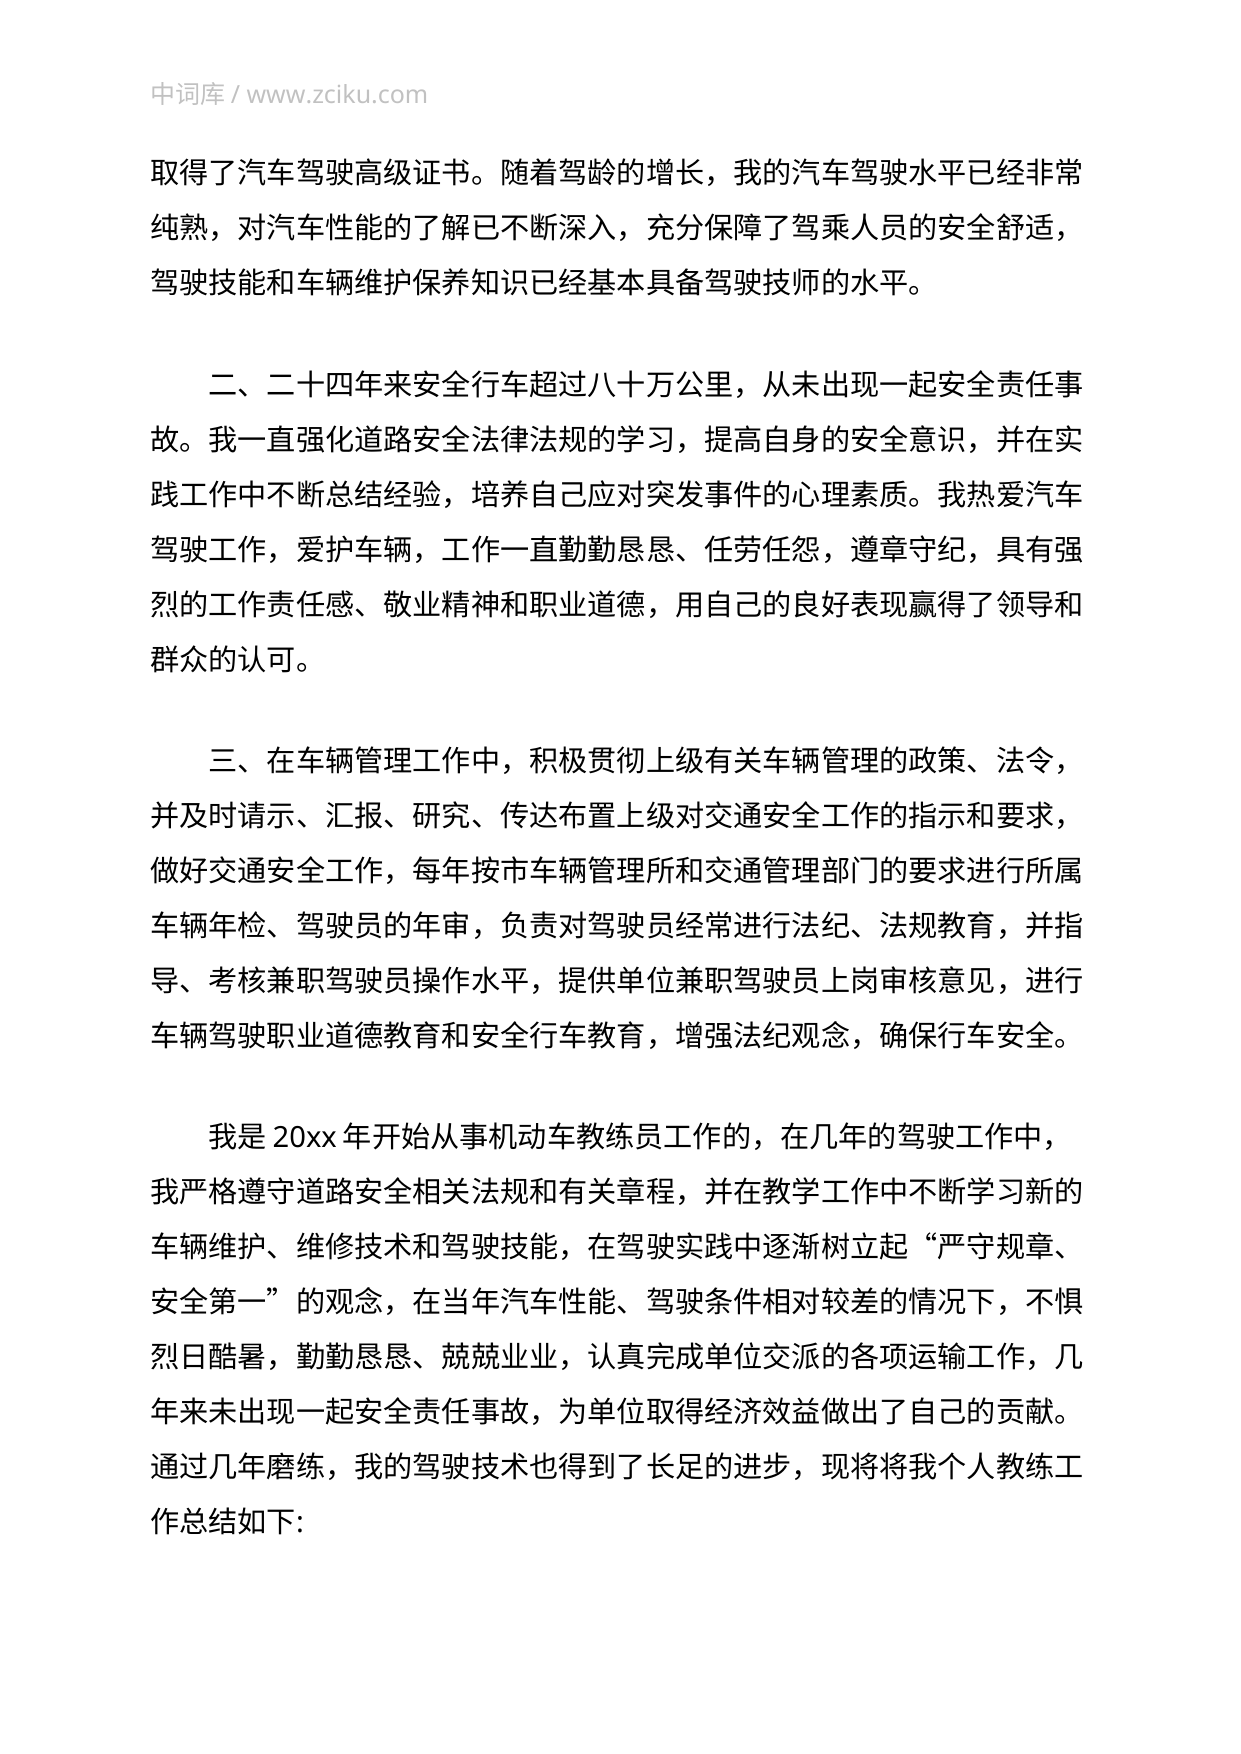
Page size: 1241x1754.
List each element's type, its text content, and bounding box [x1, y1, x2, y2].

text 二、二十四年来安全行车超过八十万公里，从未出现一起安全责任事故。我一直强化道路安全法律法规的学习，提高自身的安全意识，并在实践工作中不断总结经验，培养自己应对突发事件的心理素质。我热爱汽车驾驶工作，爱护车辆，工作一直勤勤恳恳、任劳任怨，遵章守纪，具有强烈的工作责任感、敬业精神和职业道德，用自己的良好表现赢得了领导和群众的认可。 [150, 362, 1090, 678]
text 我是20xx年开始从事机动车教练员工作的，在几年的驾驶工作中，我严格遵守道路安全相关法规和有关章程，并在教学工作中不断学习新的车辆维护、维修技术和驾驶技能，在驾驶实践中逐渐树立起“严守规章、安全第一”的观念，在当年汽车性能、驾驶条件相对较差的情况下，不惧烈日酷暑，勤勤恳恳、兢兢业业，认真完成单位交派的各项运输工作，几年来未出现一起安全责任事故，为单位取得经济效益做出了自己的贡献。通过几年磨练，我的驾驶技术也得到了长足的进步，现将将我个人教练工作总结如下: [150, 1114, 1090, 1541]
text 三、在车辆管理工作中，积极贯彻上级有关车辆管理的政策、法令，并及时请示、汇报、研究、传达布置上级对交通安全工作的指示和要求，做好交通安全工作，每年按市车辆管理所和交通管理部门的要求进行所属车辆年检、驾驶员的年审，负责对驾驶员经常进行法纪、法规教育，并指导、考核兼职驾驶员操作水平，提供单位兼职驾驶员上岗审核意见，进行车辆驾驶职业道德教育和安全行车教育，增强法纪观念，确保行车安全。 [150, 738, 1090, 1054]
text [150, 150, 1090, 302]
